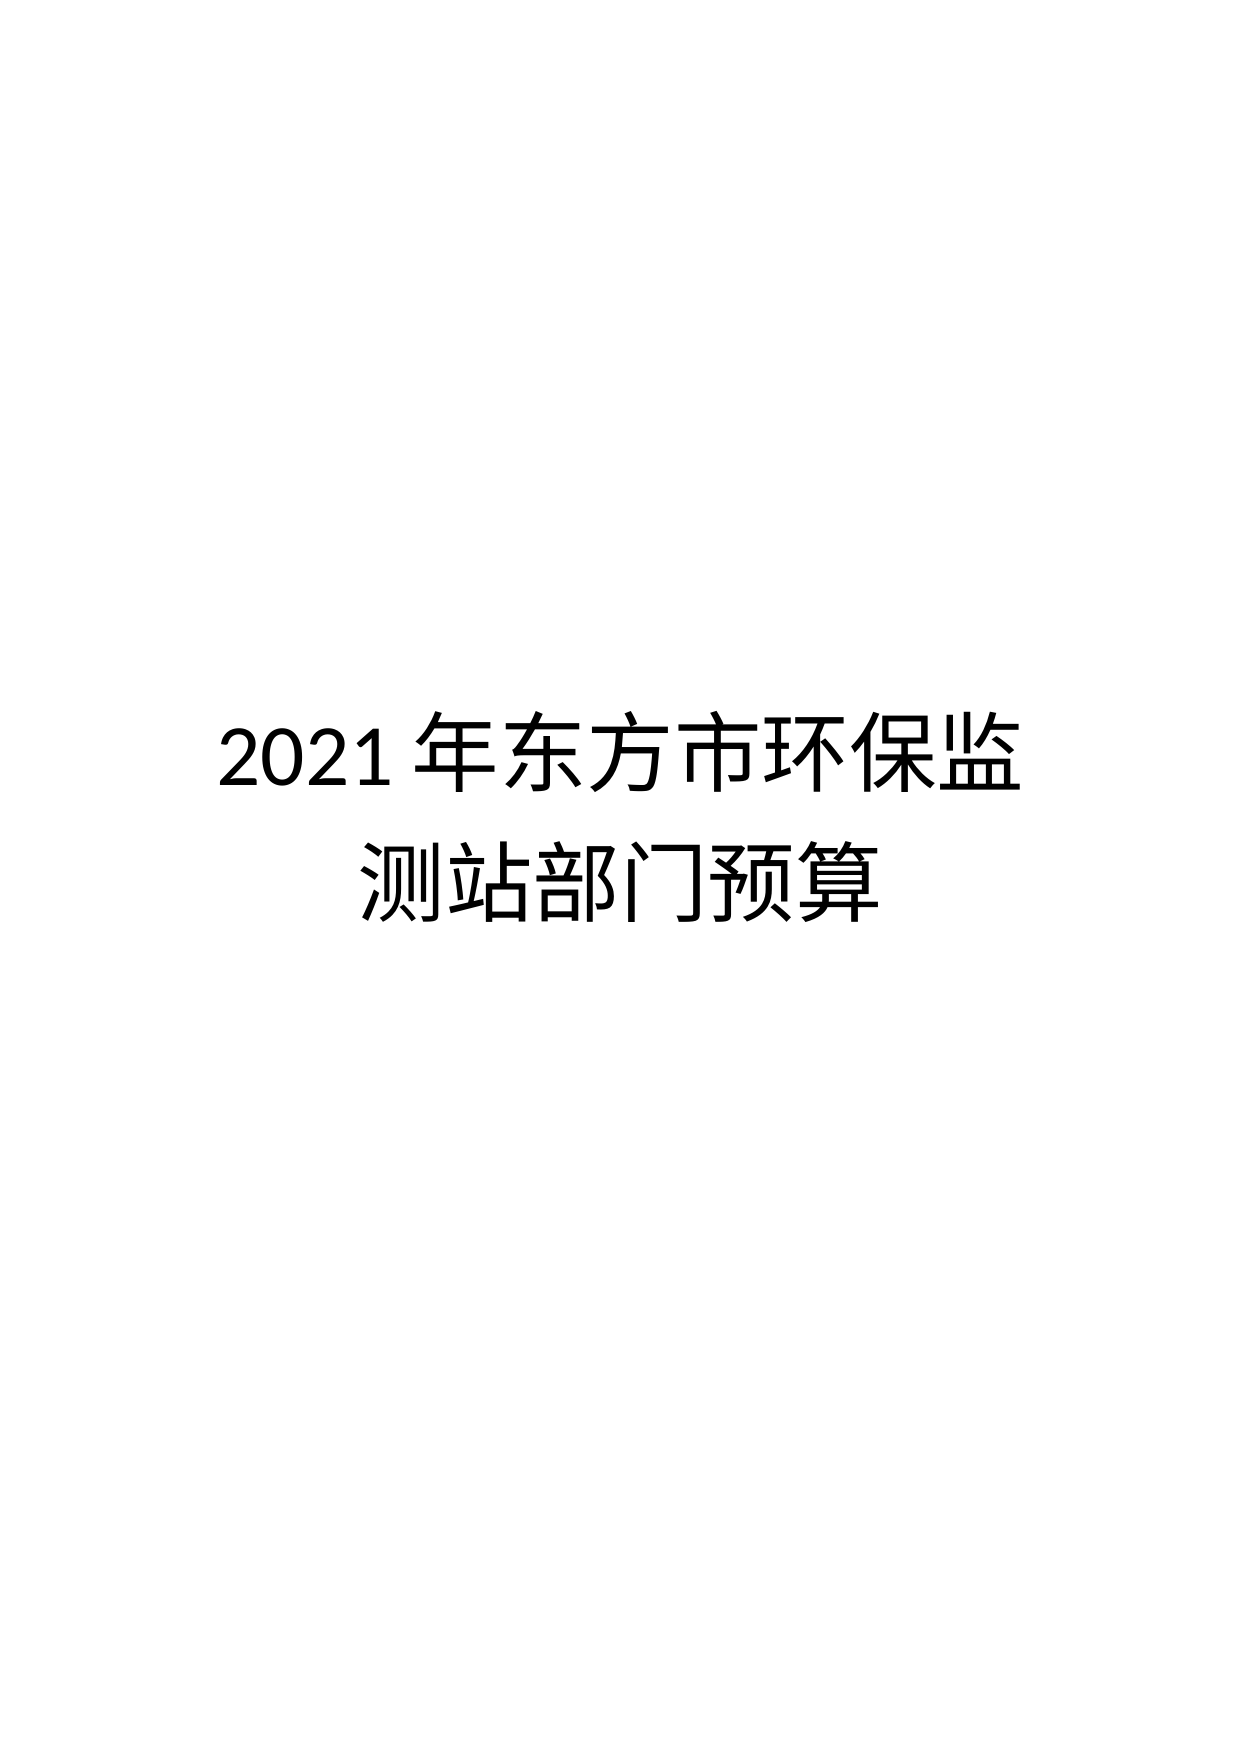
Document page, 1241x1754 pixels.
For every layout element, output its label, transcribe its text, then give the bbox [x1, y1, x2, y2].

text 2021年东方市环保监测站部门预算 [187, 682, 1053, 942]
